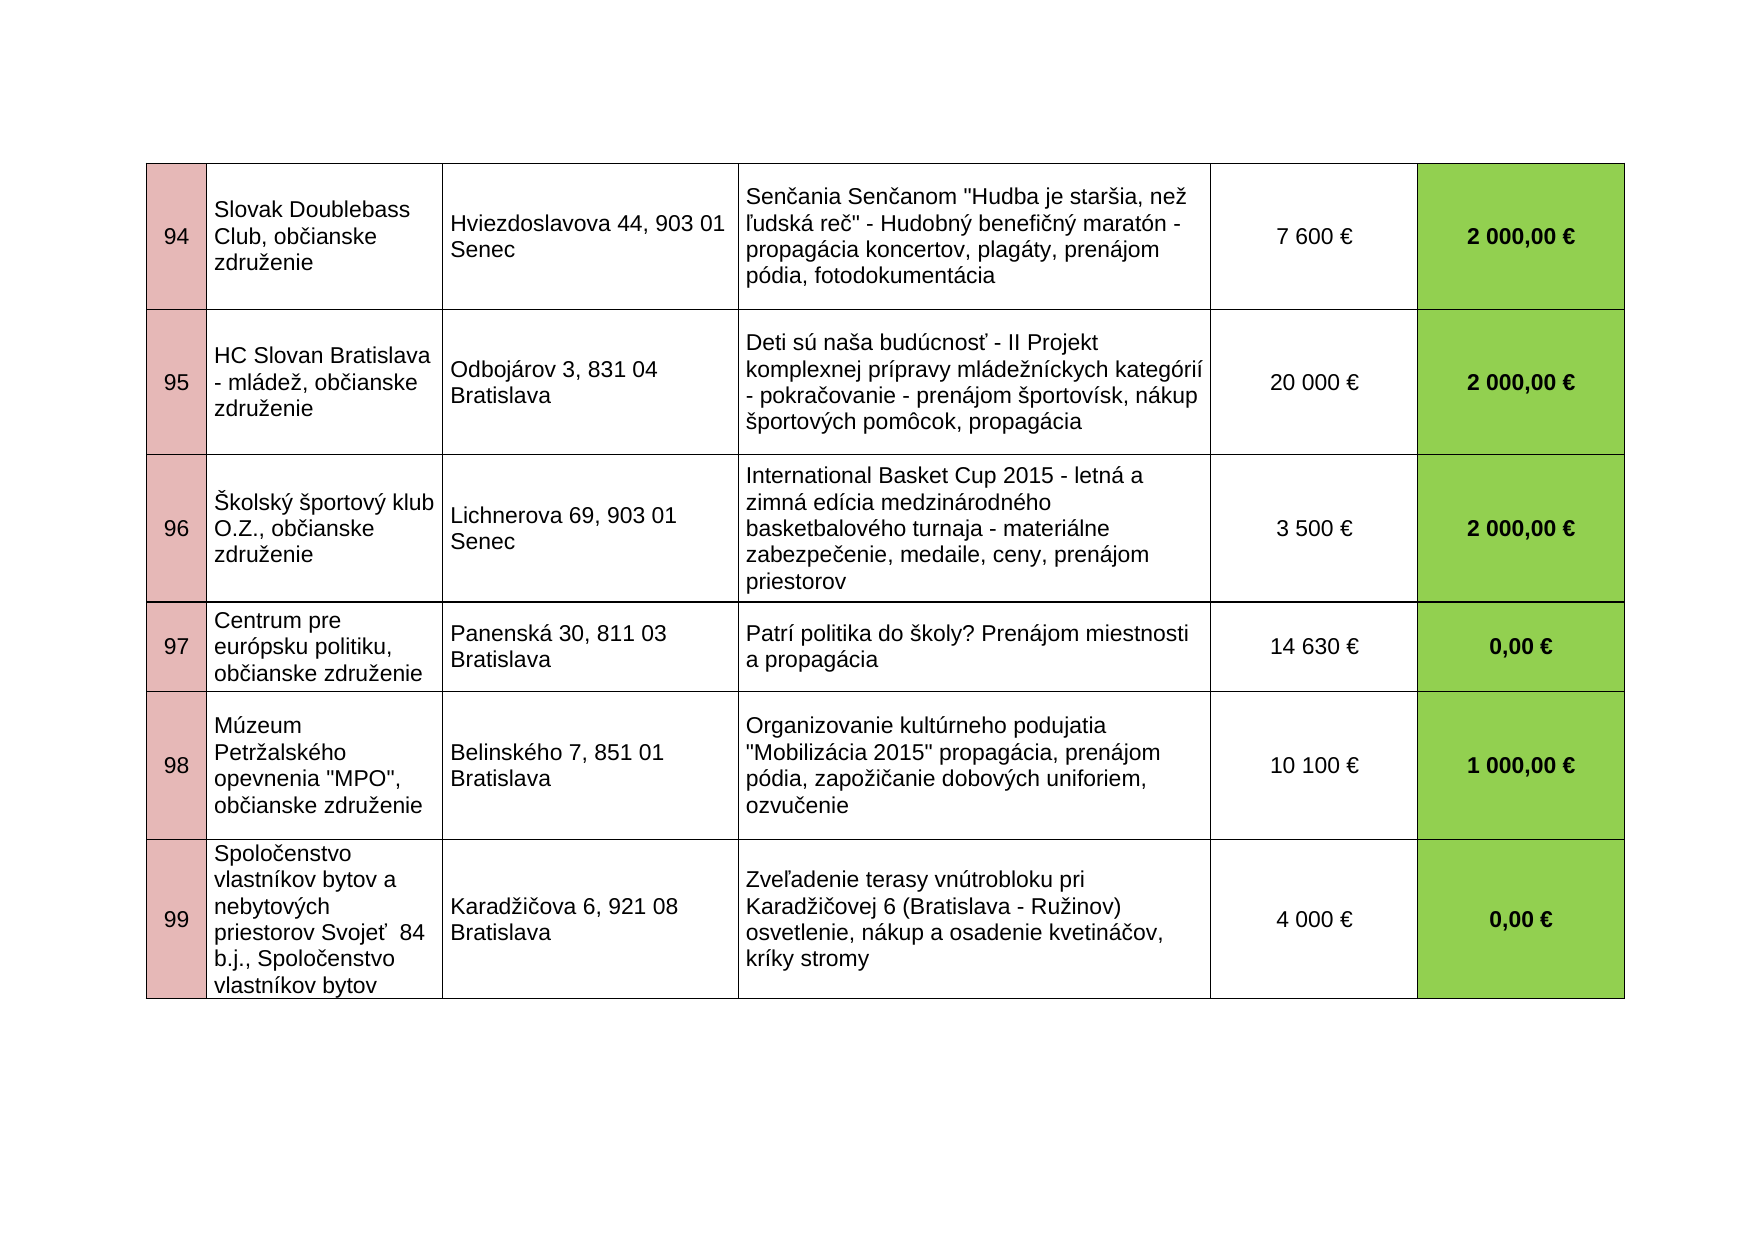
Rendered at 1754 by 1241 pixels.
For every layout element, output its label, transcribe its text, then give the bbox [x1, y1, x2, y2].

table_cell Organizovanie kultúrneho podujatia "Mobilizácia 2015" propagácia, prenájom pódia, zapožičanie dobových uniforiem, ozvučenie [739, 692, 1210, 839]
table_cell Patrí politika do školy? Prenájom miestnosti a propagácia [739, 603, 1210, 691]
table_cell Belinského 7, 851 01 Bratislava [443, 692, 738, 839]
table_cell Slovak Doublebass Club, občianske združenie [207, 164, 442, 309]
table_cell 20 000 € [1211, 310, 1417, 454]
table_cell 97 [147, 603, 206, 691]
table_cell Karadžičova 6, 921 08 Bratislava [443, 840, 738, 998]
table_cell 14 630 € [1211, 603, 1417, 691]
table_cell Školský športový klub O.Z., občianske združenie [207, 455, 442, 601]
table_cell 94 [147, 164, 206, 309]
table_cell 98 [147, 692, 206, 839]
table_cell 2 000,00 € [1418, 164, 1624, 309]
table_cell Senčania Senčanom "Hudba je staršia, než ľudská reč" - Hudobný benefičný maratón - propagácia koncertov, plagáty, prenájom pódia, fotodokumentácia [739, 164, 1210, 309]
table_cell 99 [147, 840, 206, 998]
table_cell HC Slovan Bratislava - mládež, občianske združenie [207, 310, 442, 454]
table_cell Odbojárov 3, 831 04 Bratislava [443, 310, 738, 454]
table_cell 0,00 € [1418, 840, 1624, 998]
table_cell Múzeum Petržalského opevnenia "MPO", občianske združenie [207, 692, 442, 839]
table_cell Deti sú naša budúcnosť - II Projekt komplexnej prípravy mládežníckych kategórií - pokračovanie - prenájom športovísk, nákup športových pomôcok, propagácia [739, 310, 1210, 454]
table_cell Zveľadenie terasy vnútrobloku pri Karadžičovej 6 (Bratislava - Ružinov) osvetlenie, nákup a osadenie kvetináčov, kríky stromy [739, 840, 1210, 998]
table_cell Hviezdoslavova 44, 903 01 Senec [443, 164, 738, 309]
table_cell 1 000,00 € [1418, 692, 1624, 839]
table_cell 0,00 € [1418, 603, 1624, 691]
table_cell Centrum pre európsku politiku, občianske združenie [207, 603, 442, 691]
table_cell 10 100 € [1211, 692, 1417, 839]
table_cell International Basket Cup 2015 - letná a zimná edícia medzinárodného basketbalového turnaja - materiálne zabezpečenie, medaile, ceny, prenájom priestorov [739, 455, 1210, 601]
table_cell Spoločenstvo vlastníkov bytov a nebytových priestorov Svojeť 84 b.j., Spoločenstvo vlastníkov bytov [207, 840, 442, 998]
table_cell 3 500 € [1211, 455, 1417, 601]
table_cell 2 000,00 € [1418, 455, 1624, 601]
table_cell 2 000,00 € [1418, 310, 1624, 454]
table_cell 4 000 € [1211, 840, 1417, 998]
table_cell 95 [147, 310, 206, 454]
table_cell Panenská 30, 811 03 Bratislava [443, 603, 738, 691]
table_cell 7 600 € [1211, 164, 1417, 309]
table_cell Lichnerova 69, 903 01 Senec [443, 455, 738, 601]
table_cell 96 [147, 455, 206, 601]
